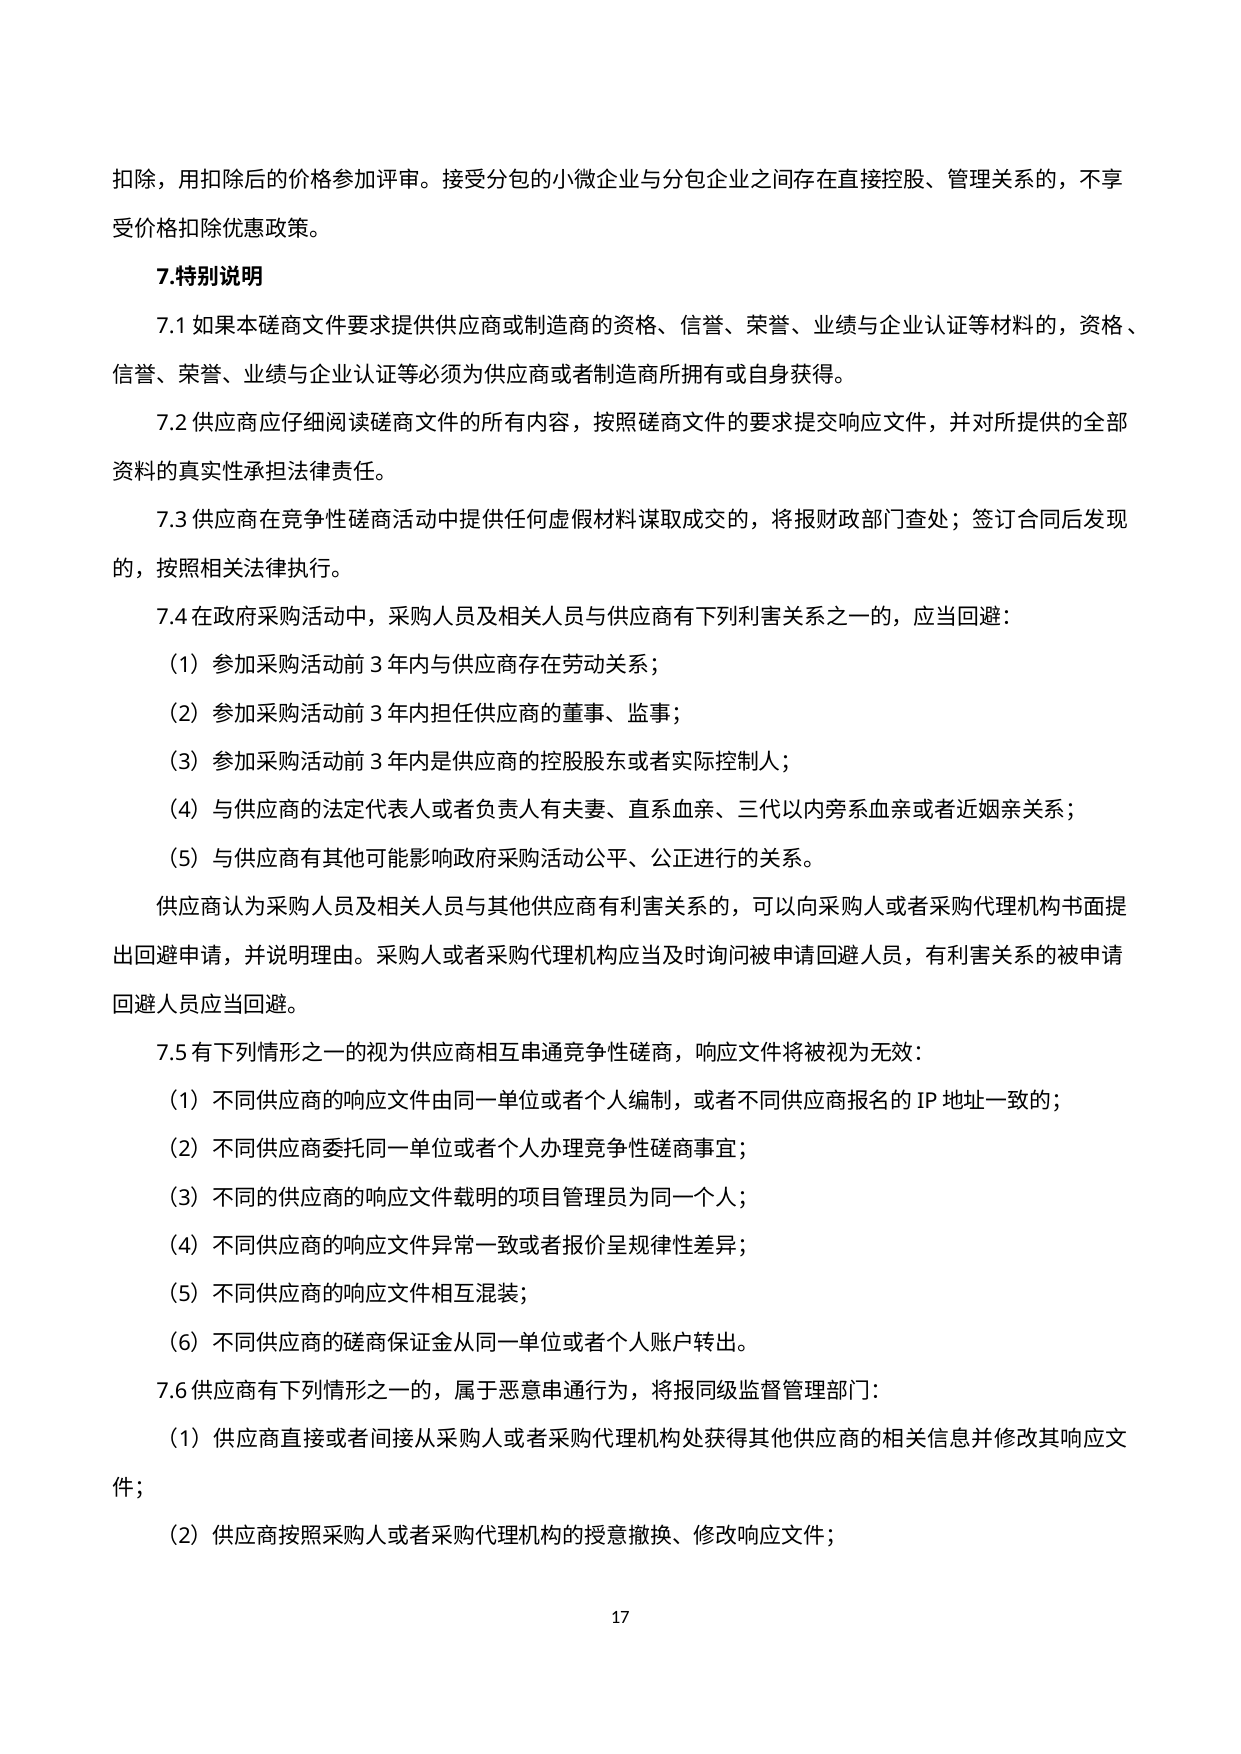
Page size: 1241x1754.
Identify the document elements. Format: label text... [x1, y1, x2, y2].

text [112, 162, 1128, 243]
text （2）参加采购活动前3年内担任供应商的董事、监事； [112, 695, 1128, 728]
text （4）不同供应商的响应文件异常一致或者报价呈规律性差异； [112, 1228, 1128, 1260]
text （1）供应商直接或者间接从采购人或者采购代理机构处获得其他供应商的相关信息并修改其响应文件； [112, 1421, 1128, 1502]
text （4）与供应商的法定代表人或者负责人有夫妻、直系血亲、三代以内旁系血亲或者近姻亲关系； [112, 792, 1128, 824]
text 供应商认为采购人员及相关人员与其他供应商有利害关系的，可以向采购人或者采购代理机构书面提出回避申请，并说明理由。采购人或者采购代理机构应当及时询问被申请回避人员，有利害关系的被申请回避人员应当回避。 [112, 889, 1128, 1019]
text 7.4在政府采购活动中，采购人员及相关人员与供应商有下列利害关系之一的，应当回避： [112, 599, 1128, 631]
text 7.5有下列情形之一的视为供应商相互串通竞争性磋商，响应文件将被视为无效： [112, 1034, 1128, 1067]
text （1）参加采购活动前3年内与供应商存在劳动关系； [112, 647, 1128, 679]
text 7.特别说明 [112, 259, 1128, 292]
text 7.3供应商在竞争性磋商活动中提供任何虚假材料谋取成交的，将报财政部门查处；签订合同后发现的，按照相关法律执行。 [112, 502, 1128, 583]
text （3）参加采购活动前3年内是供应商的控股股东或者实际控制人； [112, 744, 1128, 776]
text （5）不同供应商的响应文件相互混装； [112, 1276, 1128, 1309]
text （2）不同供应商委托同一单位或者个人办理竞争性磋商事宜； [112, 1131, 1128, 1164]
text 7.6供应商有下列情形之一的，属于恶意串通行为，将报同级监督管理部门： [112, 1373, 1128, 1405]
text （3）不同的供应商的响应文件载明的项目管理员为同一个人； [112, 1179, 1128, 1212]
text （5）与供应商有其他可能影响政府采购活动公平、公正进行的关系。 [112, 840, 1128, 873]
text 7.1如果本磋商文件要求提供供应商或制造商的资格、信誉、荣誉、业绩与企业认证等材料的，资格、信誉、荣誉、业绩与企业认证等必须为供应商或者制造商所拥有或自身获得。 [112, 307, 1128, 389]
text （1）不同供应商的响应文件由同一单位或者个人编制，或者不同供应商报名的IP地址一致的； [112, 1083, 1128, 1115]
text 7.2供应商应仔细阅读磋商文件的所有内容，按照磋商文件的要求提交响应文件，并对所提供的全部资料的真实性承担法律责任。 [112, 404, 1128, 486]
text （6）不同供应商的磋商保证金从同一单位或者个人账户转出。 [112, 1324, 1128, 1357]
text （2）供应商按照采购人或者采购代理机构的授意撤换、修改响应文件； [112, 1518, 1128, 1551]
